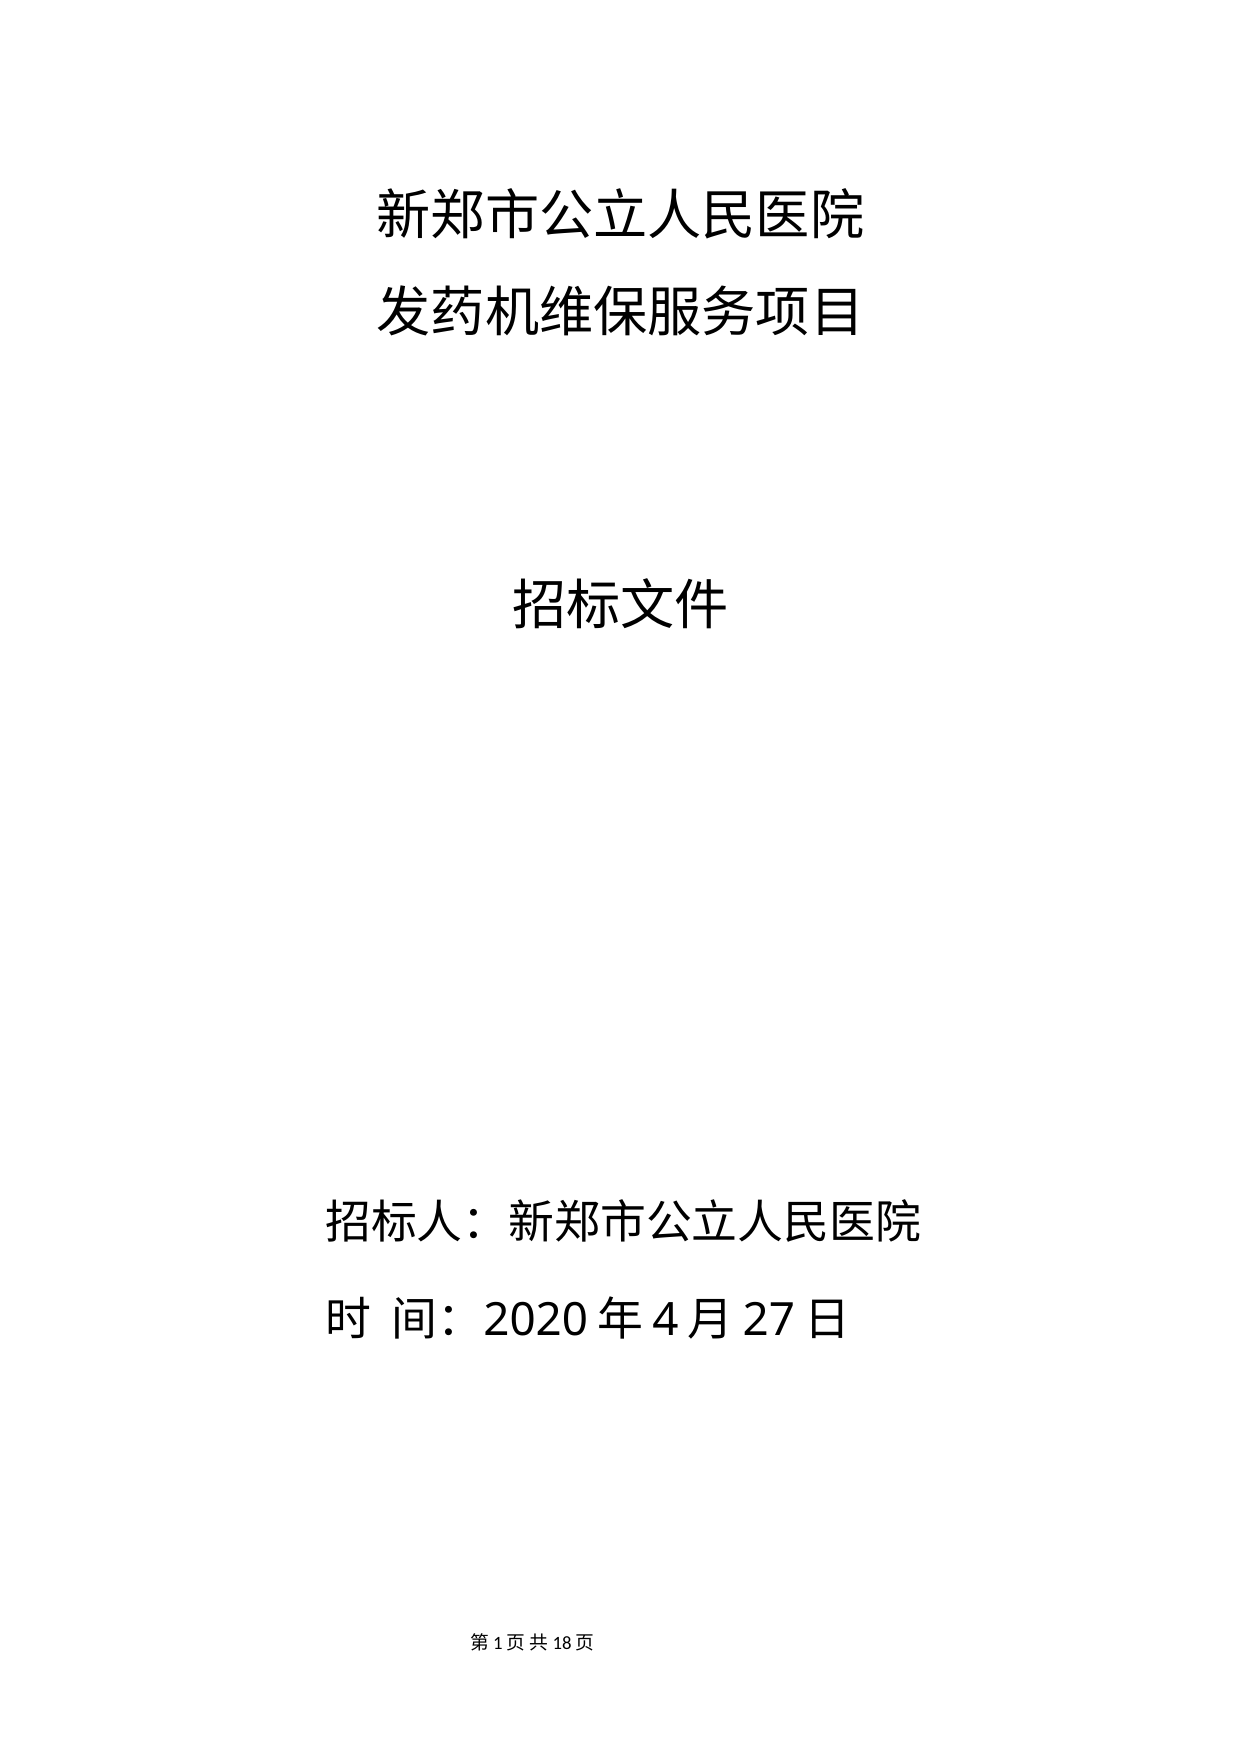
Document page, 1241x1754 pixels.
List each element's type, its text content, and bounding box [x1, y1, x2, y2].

text 时 间：2020年4月27日 [187, 1267, 1053, 1364]
text 发药机维保服务项目 [187, 259, 1053, 357]
text 招标文件 [187, 552, 1053, 649]
text 新郑市公立人民医院 [187, 162, 1053, 259]
text 招标人：新郑市公立人民医院 [187, 1169, 1053, 1267]
